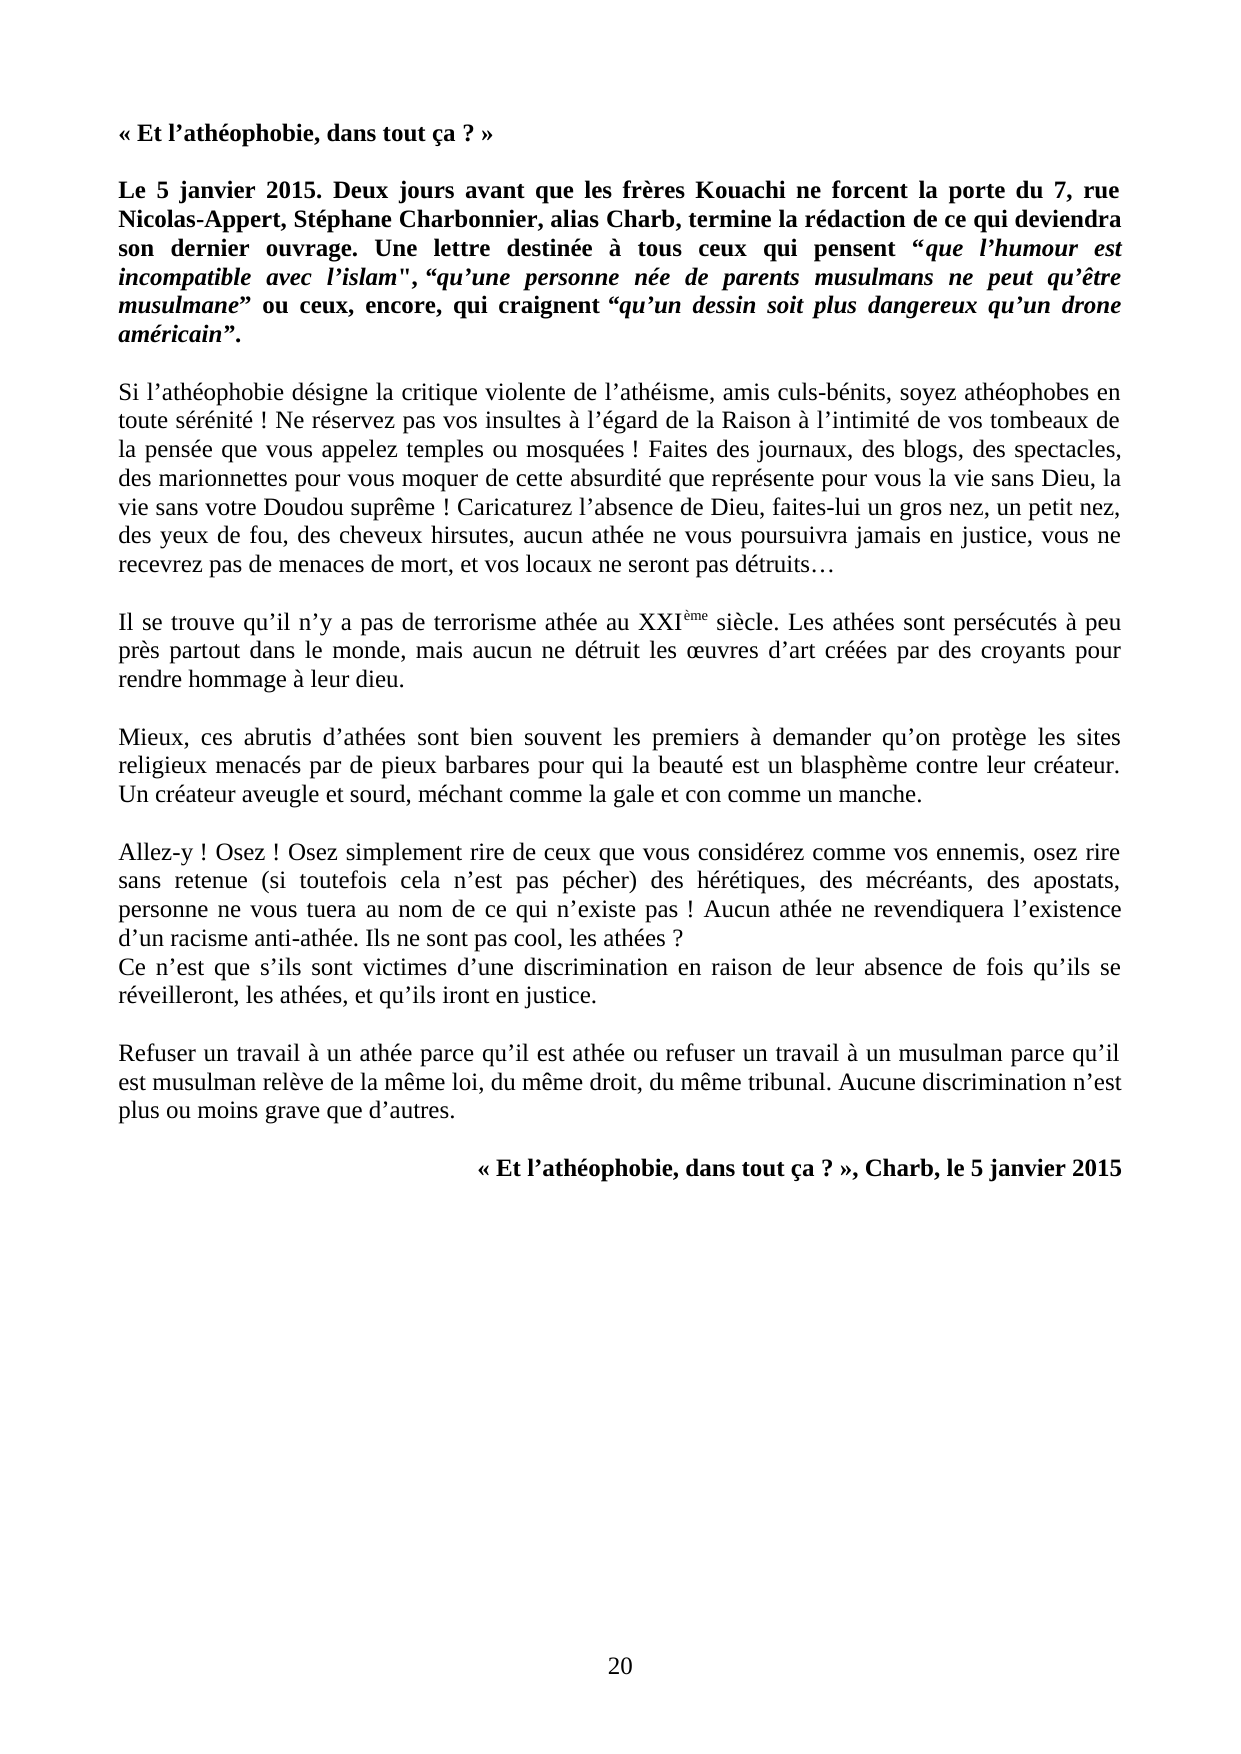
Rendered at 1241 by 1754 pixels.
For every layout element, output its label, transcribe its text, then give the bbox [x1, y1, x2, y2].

text Mieux, ces abrutis d’athées sont bien souvent les premiers à demander qu’on protège les sites religieux menacés par de pieux barbares pour qui la beauté est un blasphème contre leur créateur. Un créateur aveugle et sourd, méchant comme la gale et con comme un manche. [118, 722, 1122, 808]
text Le 5 janvier 2015. Deux jours avant que les frères Kouachi ne forcent la porte du 7, rue Nicolas-Appert, Stéphane Charbonnier, alias Charb, termine la rédaction de ce qui deviendra son dernier ouvrage. Une lettre destinée à tous ceux qui pensent “que l’humour est incompatible avec l’islam", “qu’une personne née de parents musulmans ne peut qu’être musulmane” ou ceux, encore, qui craignent “qu’un dessin soit plus dangereux qu’un drone américain”. [118, 176, 1122, 348]
text Il se trouve qu’il n’y a pas de terrorisme athée au XXIème siècle. Les athées sont persécutés à peu près partout dans le monde, mais aucun ne détruit les œuvres d’art créées par des croyants pour rendre hommage à leur dieu. [118, 607, 1122, 693]
text Si l’athéophobie désigne la critique violente de l’athéisme, amis culs-bénits, soyez athéophobes en toute sérénité ! Ne réservez pas vos insultes à l’égard de la Raison à l’intimité de vos tombeaux de la pensée que vous appelez temples ou mosquées ! Faites des journaux, des blogs, des spectacles, des marionnettes pour vous moquer de cette absurdité que représente pour vous la vie sans Dieu, la vie sans votre Doudou suprême ! Caricaturez l’absence de Dieu, faites-lui un gros nez, un petit nez, des yeux de fou, des cheveux hirsutes, aucun athée ne vous poursuivra jamais en justice, vous ne recevrez pas de menaces de mort, et vos locaux ne seront pas détruits… [118, 377, 1122, 578]
text Ce n’est que s’ils sont victimes d’une discrimination en raison de leur absence de fois qu’ils se réveilleront, les athées, et qu’ils iront en justice. [118, 952, 1122, 1009]
text « Et l’athéophobie, dans tout ça ? » [118, 118, 1122, 147]
text Refuser un travail à un athée parce qu’il est athée ou refuser un travail à un musulman parce qu’il est musulman relève de la même loi, du même droit, du même tribunal. Aucune discrimination n’est plus ou moins grave que d’autres. [118, 1038, 1122, 1124]
text Allez-y ! Osez ! Osez simplement rire de ceux que vous considérez comme vos ennemis, osez rire sans retenue (si toutefois cela n’est pas pécher) des hérétiques, des mécréants, des apostats, personne ne vous tuera au nom de ce qui n’existe pas ! Aucun athée ne revendiquera l’existence d’un racisme anti-athée. Ils ne sont pas cool, les athées ? [118, 837, 1122, 952]
text « Et l’athéophobie, dans tout ça ? », Charb, le 5 janvier 2015 [118, 1153, 1122, 1182]
